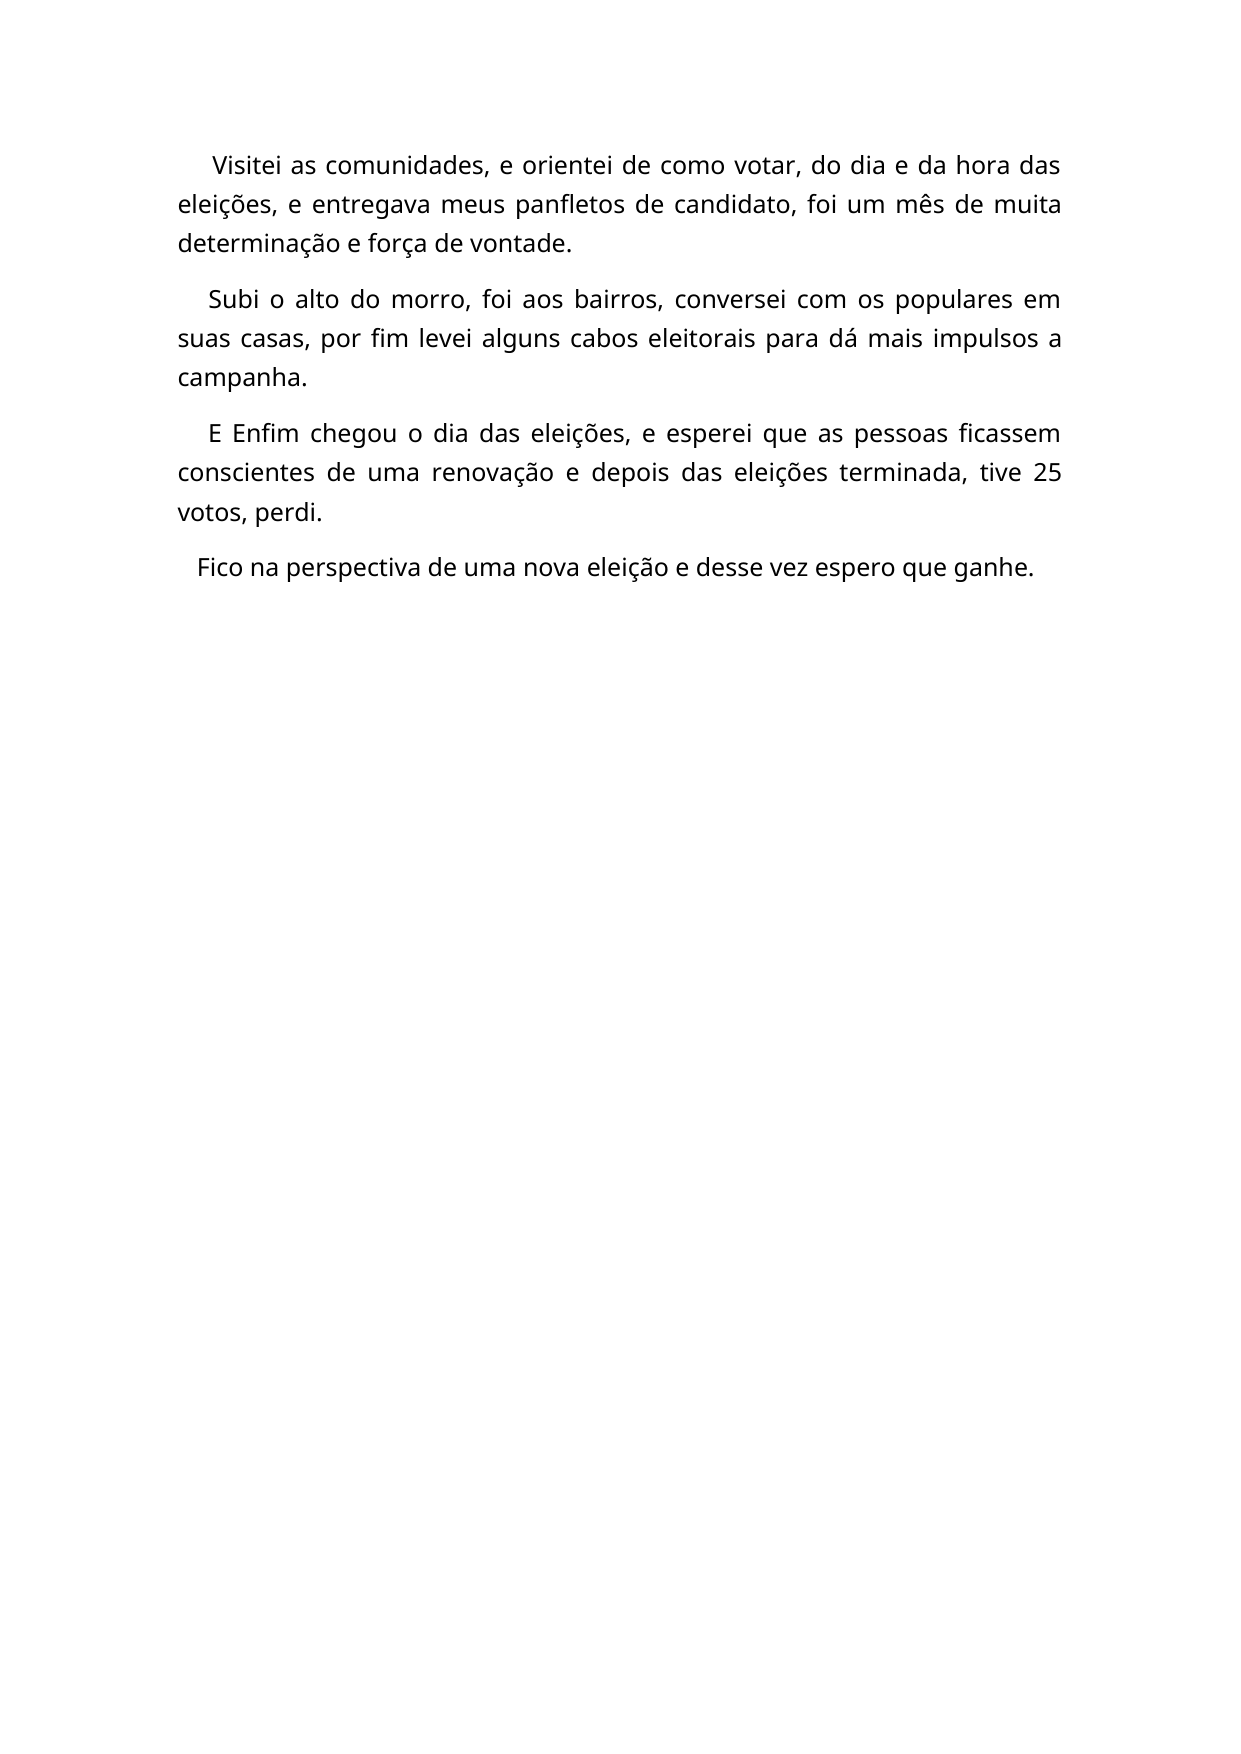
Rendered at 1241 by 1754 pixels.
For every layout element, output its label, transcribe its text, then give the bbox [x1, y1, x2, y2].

text Visitei as comunidades, e orientei de como votar, do dia e da hora das eleições, e entregava meus panfletos de candidato, foi um mês de muita determinação e força de vontade. [177, 148, 1063, 260]
text Fico na perspectiva de uma nova eleição e desse vez espero que ganhe. [177, 550, 1063, 584]
text E Enfim chegou o dia das eleições, e esperei que as pessoas ficassem conscientes de uma renovação e depois das eleições terminada, tive 25 votos, perdi. [177, 416, 1063, 528]
text Subi o alto do morro, foi aos bairros, conversei com os populares em suas casas, por fim levei alguns cabos eleitorais para dá mais impulsos a campanha. [177, 282, 1063, 394]
